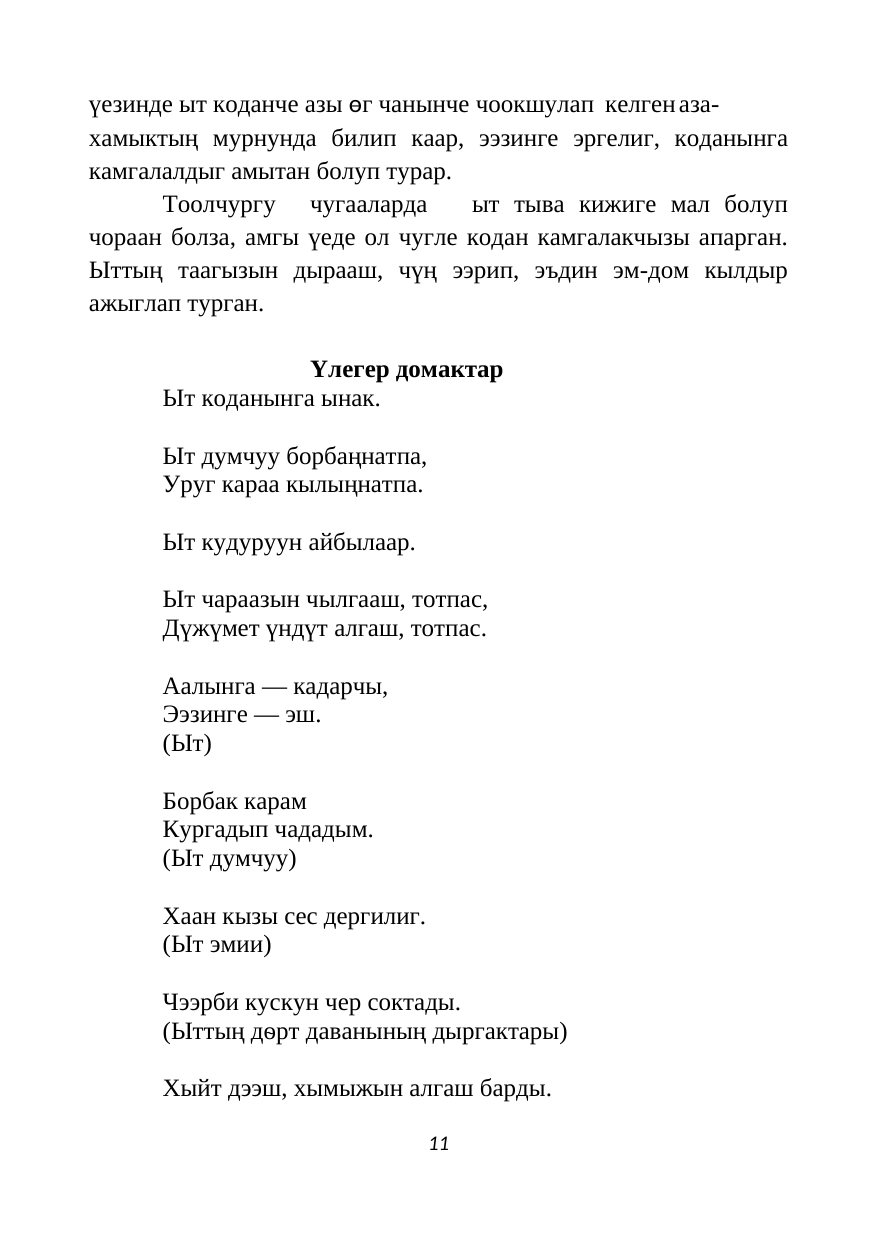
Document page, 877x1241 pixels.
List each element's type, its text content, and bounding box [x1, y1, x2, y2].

text Ээзинге ― эш. [89, 699, 788, 728]
text (Ыт эмии) [89, 929, 788, 958]
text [89, 89, 788, 185]
text Ыт думчуу борбаңнатпа, [89, 441, 788, 469]
text Дүжүмет үндүт алгаш, тотпас. [89, 613, 788, 642]
text Хыйт дээш, хымыжын алгаш барды. [89, 1073, 788, 1102]
text Борбак карам [89, 786, 788, 814]
text Уруг караа кылыңнатпа. [89, 469, 788, 498]
text Ыт кудуруун айбылаар. [89, 527, 788, 556]
text (Ыттың дѳрт даванының дыргактары) [89, 1016, 788, 1044]
text Аалынга ― кадарчы, [89, 671, 788, 699]
text Тоолчургу чугааларда ыт тыва кижиге мал болуп чораан болза, амгы үеде ол чугле кодан камгалакчызы апарган. Ыттың таагызын дырааш, чүң ээрип, эъдин эм-дом кылдыр ажыглап турган. [89, 189, 788, 317]
text Чээрби кускун чер соктады. [89, 987, 788, 1016]
text Ыт чараазын чылгааш, тотпас, [89, 584, 788, 613]
text (Ыт) [89, 728, 788, 757]
text Кургадып чададым. [89, 814, 788, 843]
text Ыт коданынга ынак. [89, 383, 788, 412]
text (Ыт думчуу) [89, 843, 788, 872]
text Хаан кызы сес дергилиг. [89, 901, 788, 929]
text Үлегер домактар [89, 354, 788, 383]
